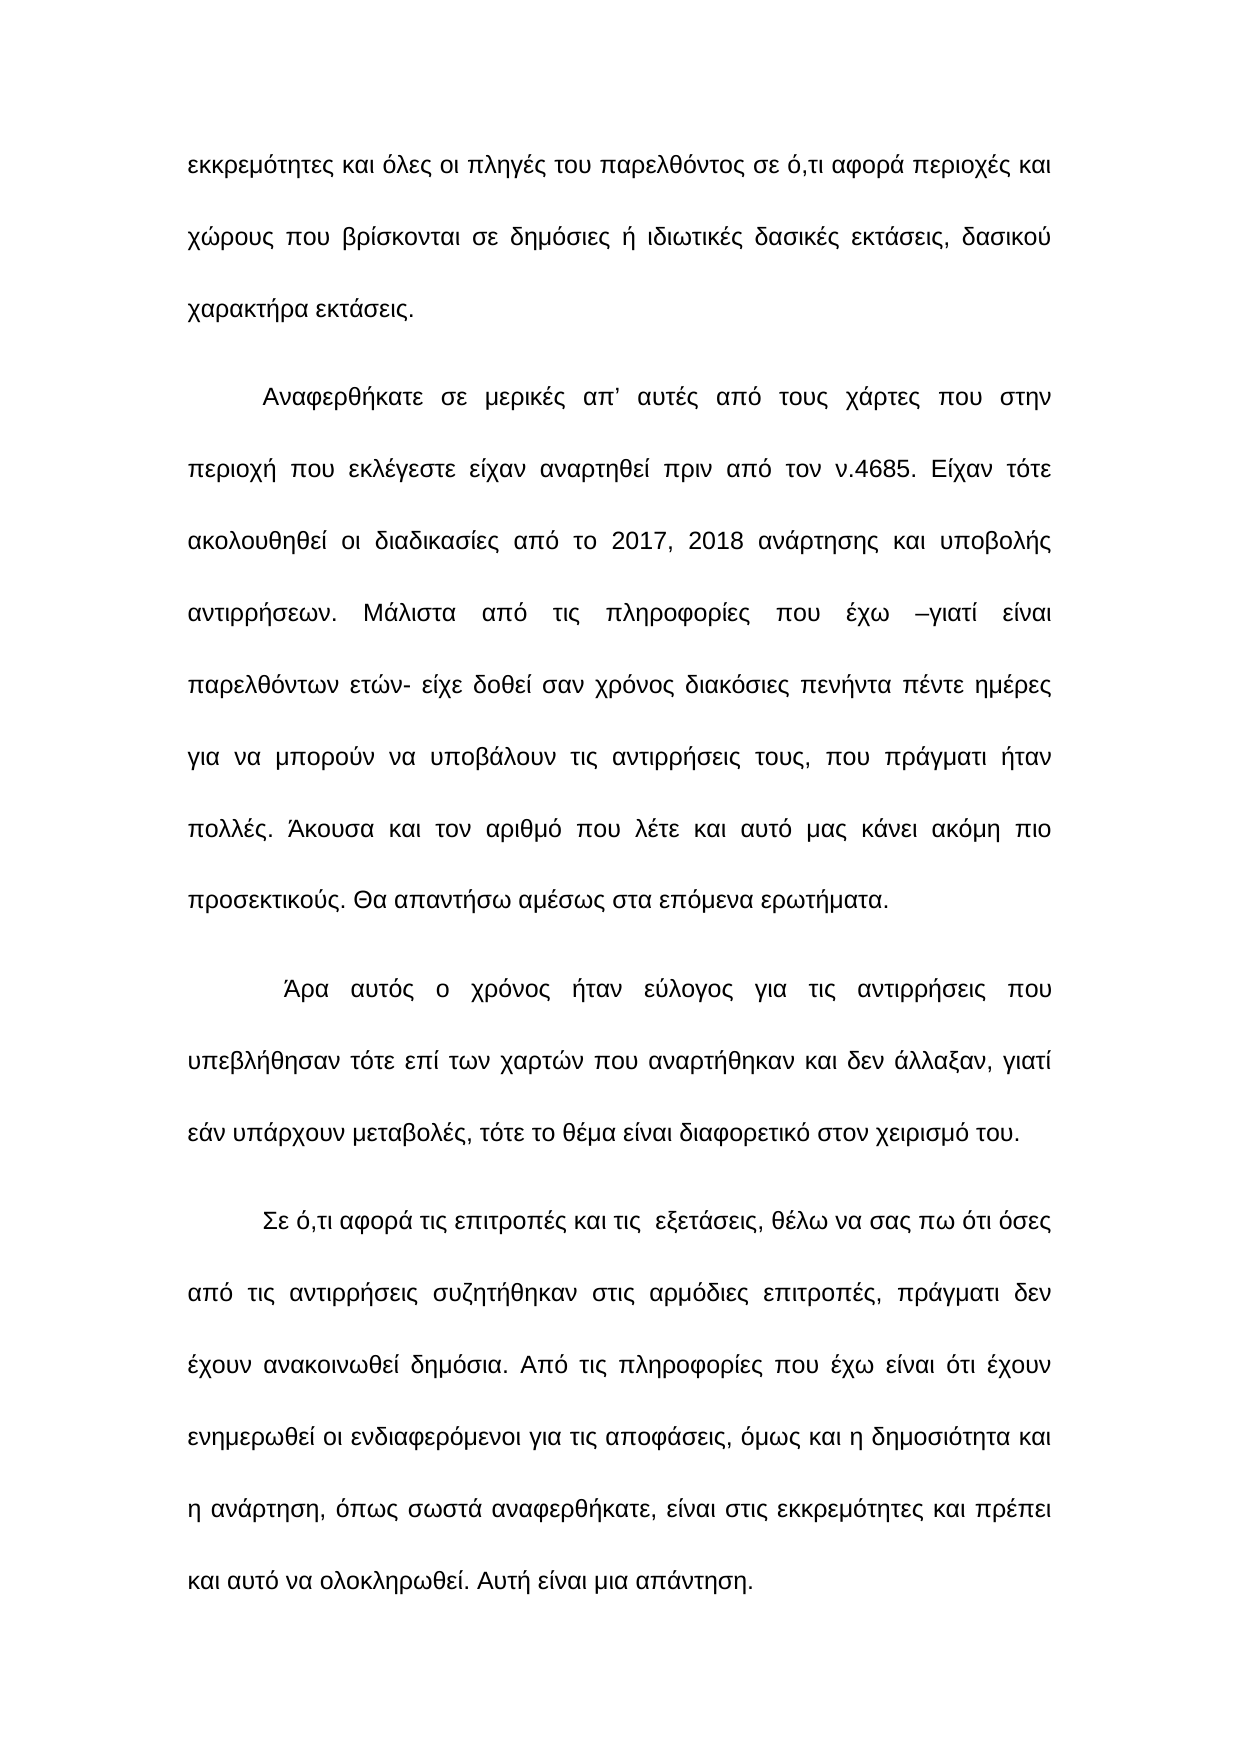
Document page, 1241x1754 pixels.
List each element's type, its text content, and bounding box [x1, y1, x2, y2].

text Άρα αυτός ο χρόνος ήταν εύλογος για τις αντιρρήσεις που υπεβλήθησαν τότε επί των χαρτών που αναρτήθηκαν και δεν άλλαξαν, γιατί εάν υπάρχουν μεταβολές, τότε το θέμα είναι διαφορετικό στον χειρισμό του. [187, 974, 1053, 1146]
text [187, 150, 1053, 322]
text Αναφερθήκατε σε μερικές απ’ αυτές από τους χάρτες που στην περιοχή που εκλέγεστε είχαν αναρτηθεί πριν από τον ν.4685. Είχαν τότε ακολουθηθεί οι διαδικασίες από το 2017, 2018 ανάρτησης και υποβολής αντιρρήσεων. Μάλιστα από τις πληροφορίες που έχω –γιατί είναι παρελθόντων ετών- είχε δοθεί σαν χρόνος διακόσιες πενήντα πέντε ημέρες για να μπορούν να υποβάλουν τις αντιρρήσεις τους, που πράγματι ήταν πολλές. Άκουσα και τον αριθμό που λέτε και αυτό μας κάνει ακόμη πιο προσεκτικούς. Θα απαντήσω αμέσως στα επόμενα ερωτήματα. [187, 382, 1053, 914]
text Σε ό,τι αφορά τις επιτροπές και τις εξετάσεις, θέλω να σας πω ότι όσες από τις αντιρρήσεις συζητήθηκαν στις αρμόδιες επιτροπές, πράγματι δεν έχουν ανακοινωθεί δημόσια. Από τις πληροφορίες που έχω είναι ότι έχουν ενημερωθεί οι ενδιαφερόμενοι για τις αποφάσεις, όμως και η δημοσιότητα και η ανάρτηση, όπως σωστά αναφερθήκατε, είναι στις εκκρεμότητες και πρέπει και αυτό να ολοκληρωθεί. Αυτή είναι μια απάντηση. [187, 1206, 1053, 1594]
